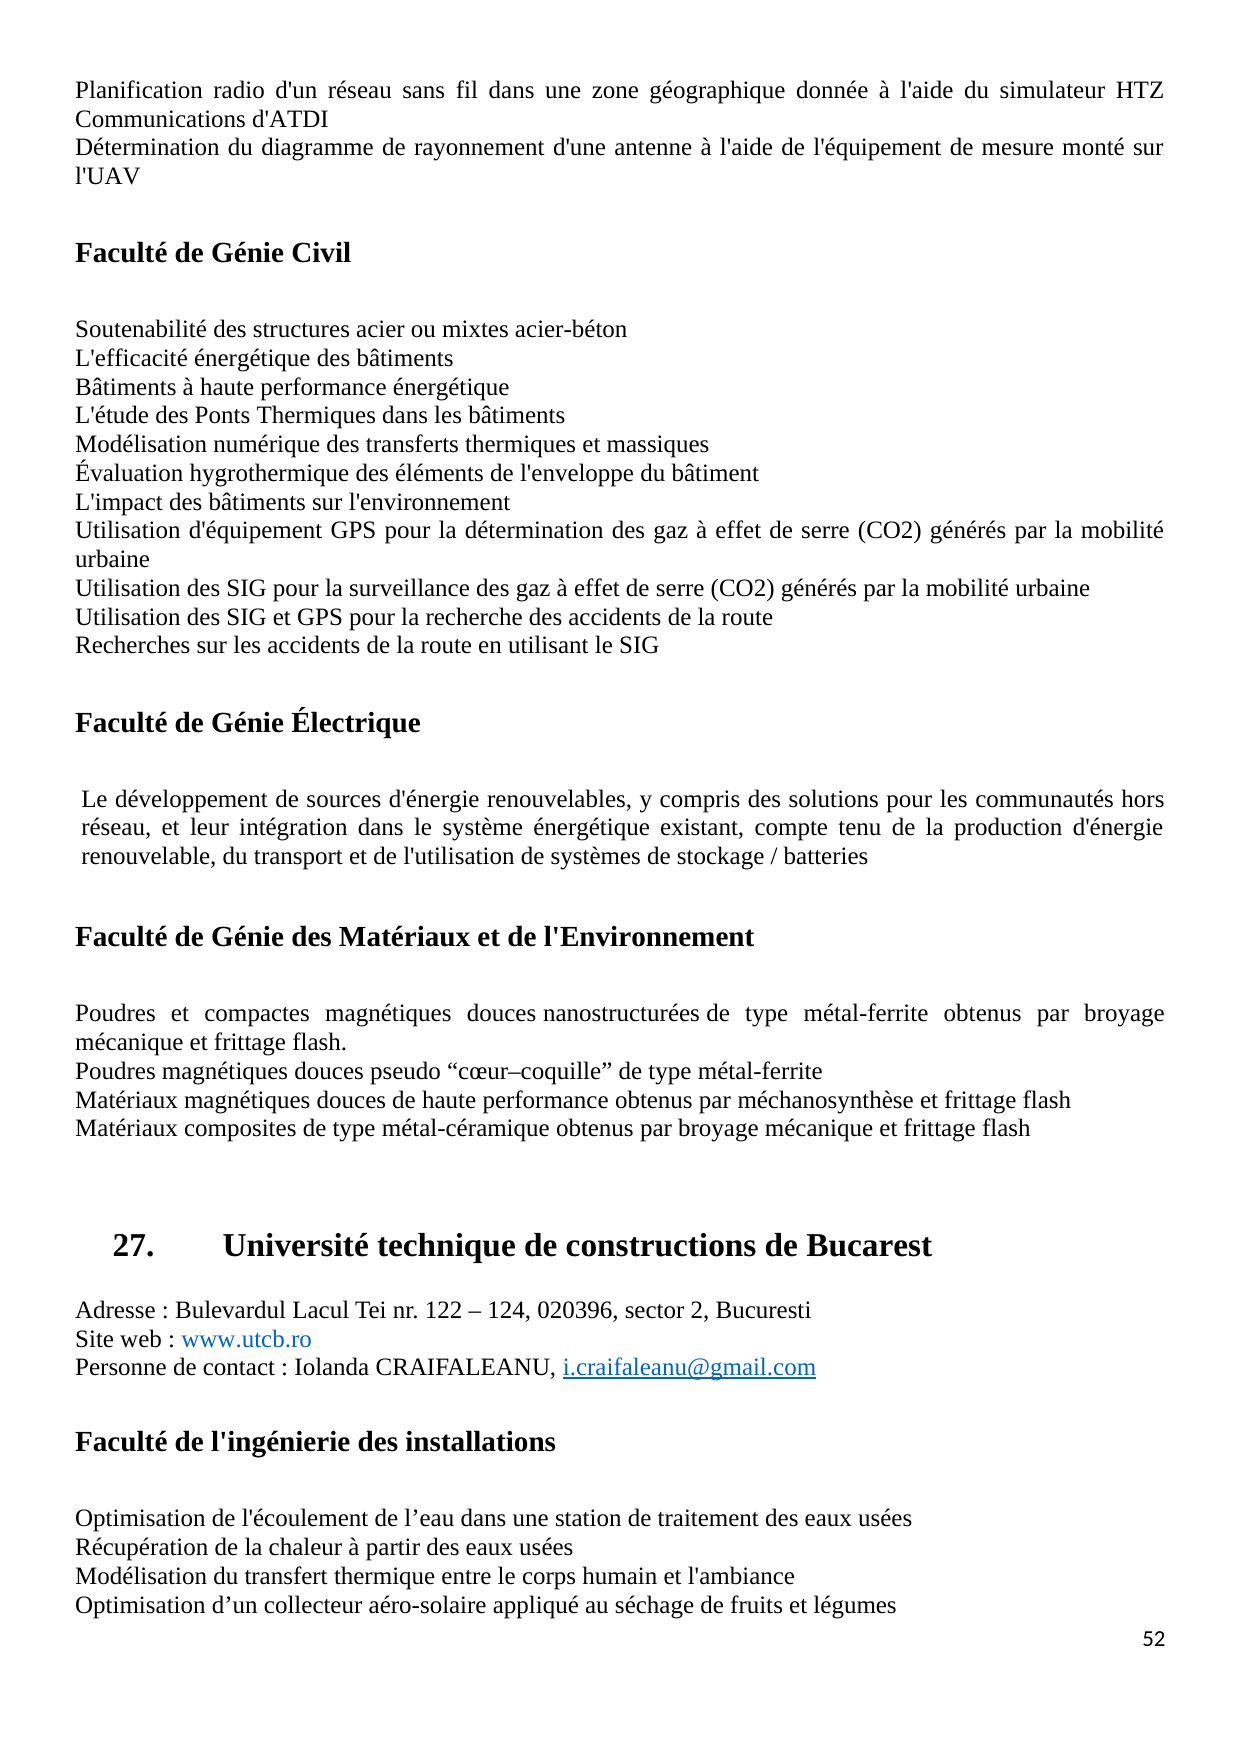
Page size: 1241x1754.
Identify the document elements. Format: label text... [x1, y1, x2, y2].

text Matériaux magnétiques douces de haute performance obtenus par méchanosynthèse et frittage flash [75, 1085, 1165, 1113]
text Évaluation hygrothermique des éléments de l'enveloppe du bâtiment [75, 458, 1165, 487]
subtitle Faculté de Génie des Matériaux et de l'Environnement [75, 919, 1165, 953]
text Matériaux composites de type métal-céramique obtenus par broyage mécanique et frittage flash [75, 1113, 1165, 1142]
text Modélisation du transfert thermique entre le corps humain et l'ambiance [75, 1561, 1165, 1590]
text Bâtiments à haute performance énergétique [75, 372, 1165, 401]
text Le développement de sources d'énergie renouvelables, y compris des solutions pour les communautés hors réseau, et leur intégration dans le système énergétique existant, compte tenu de la production d'énergie renouvelable, du transport et de l'utilisation de systèmes de stockage / batteries [81, 784, 1165, 870]
subtitle Université technique de constructions de Bucarest [112, 1225, 1165, 1263]
text L'étude des Ponts Thermiques dans les bâtiments [75, 401, 1165, 429]
text Optimisation d’un collecteur aéro-solaire appliqué au séchage de fruits et légumes [75, 1590, 1165, 1618]
text Soutenabilité des structures acier ou mixtes acier-béton [75, 314, 1165, 343]
text Adresse : Bulevardul Lacul Tei nr. 122 – 124, 020396, sector 2, Bucuresti [75, 1295, 1165, 1324]
text Planification radio d'un réseau sans fil dans une zone géographique donnée à l'aide du simulateur HTZ Communications d'ATDI [75, 75, 1165, 132]
text Récupération de la chaleur à partir des eaux usées [75, 1532, 1165, 1561]
subtitle Faculté de l'ingénierie des installations [75, 1424, 1165, 1458]
text Personne de contact : Iolanda CRAIFALEANU, i.craifaleanu@gmail.com [75, 1352, 1165, 1381]
text Utilisation des SIG et GPS pour la recherche des accidents de la route [75, 602, 1165, 631]
subtitle Faculté de Génie Civil [75, 235, 1165, 269]
text Poudres et compactes magnétiques douces nanostructurées de type métal-ferrite obtenus par broyage mécanique et frittage flash. [75, 998, 1165, 1056]
text L'efficacité énergétique des bâtiments [75, 343, 1165, 372]
text Utilisation des SIG pour la surveillance des gaz à effet de serre (CO2) générés par la mobilité urbaine [75, 573, 1165, 602]
text Optimisation de l'écoulement de l’eau dans une station de traitement des eaux usées [75, 1503, 1165, 1532]
text L'impact des bâtiments sur l'environnement [75, 487, 1165, 516]
text Poudres magnétiques douces pseudo “cœur–coquille” de type métal-ferrite [75, 1056, 1165, 1085]
text Détermination du diagramme de rayonnement d'une antenne à l'aide de l'équipement de mesure monté sur l'UAV [75, 132, 1165, 190]
subtitle Faculté de Génie Électrique [75, 705, 1165, 738]
text Modélisation numérique des transferts thermiques et massiques [75, 429, 1165, 458]
text Utilisation d'équipement GPS pour la détermination des gaz à effet de serre (CO2) générés par la mobilité urbaine [75, 516, 1165, 573]
text Site web : www.utcb.ro [75, 1324, 1165, 1352]
text Recherches sur les accidents de la route en utilisant le SIG [75, 631, 1165, 659]
